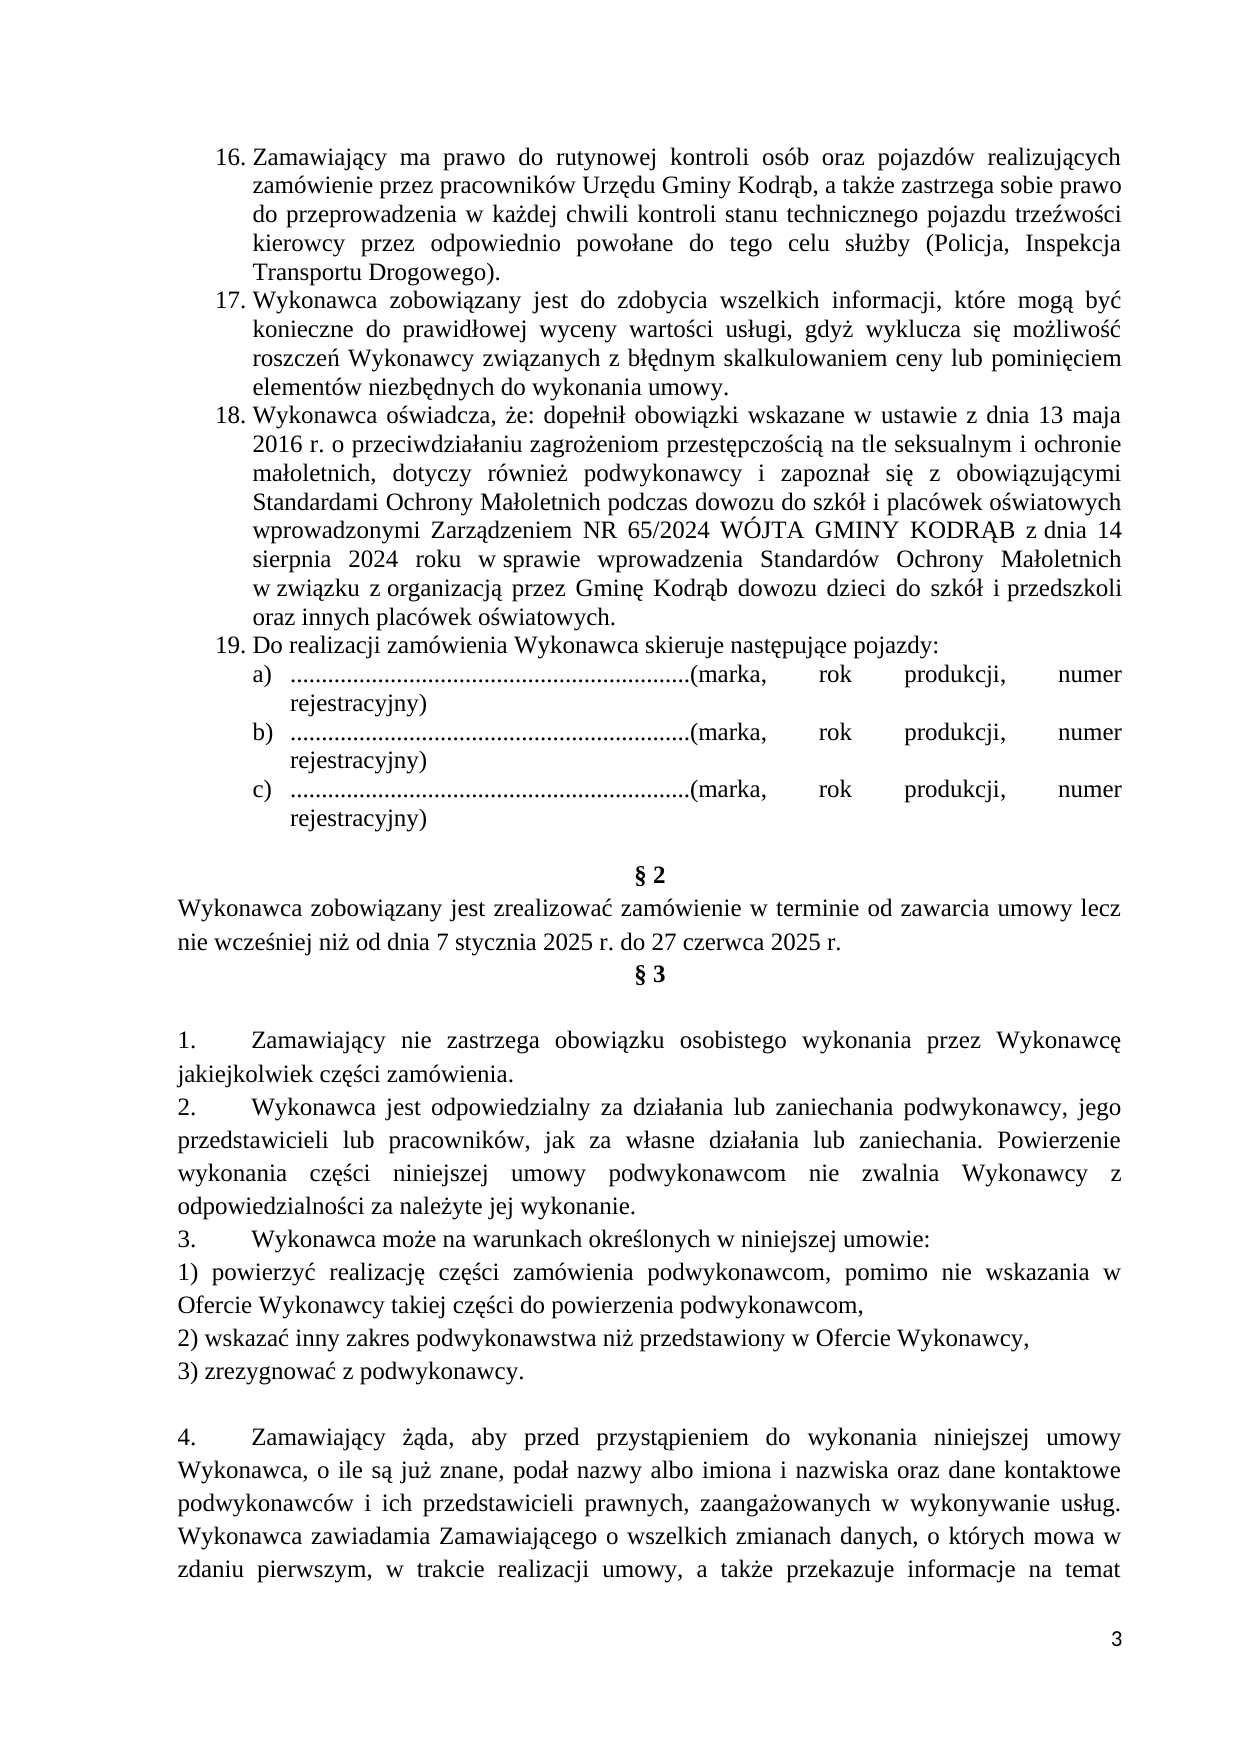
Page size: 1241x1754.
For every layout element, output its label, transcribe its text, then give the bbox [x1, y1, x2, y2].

list Wykonawca jest odpowiedzialny za działania lub zaniechania podwykonawcy, jego przedstawicieli lub pracowników, jak za własne działania lub zaniechania. Powierzenie wykonania części niniejszej umowy podwykonawcom nie zwalnia Wykonawcy z odpowiedzialności za należyte jej wykonanie. [177, 1092, 1122, 1219]
text § 2 [177, 861, 1122, 889]
text § 3 [177, 959, 1122, 988]
list Wykonawca może na warunkach określonych w niniejszej umowie: [177, 1224, 1122, 1252]
list ................................................................(marka, rok produkcji, numer rejestracyjny) [252, 774, 1122, 832]
list Zamawiający ma prawo do rutynowej kontroli osób oraz pojazdów realizujących zamówienie przez pracowników Urzędu Gminy Kodrąb, a także zastrzega sobie prawo do przeprowadzenia w każdej chwili kontroli stanu technicznego pojazdu trzeźwości kierowcy przez odpowiednio powołane do tego celu służby (Policja, Inspekcja Transportu Drogowego). [215, 142, 1122, 286]
list ................................................................(marka, rok produkcji, numer rejestracyjny) [252, 717, 1122, 774]
list ................................................................(marka, rok produkcji, numer rejestracyjny) [252, 659, 1122, 717]
list Wykonawca oświadcza, że: dopełnił obowiązki wskazane w ustawie z dnia 13 maja 2016 r. o przeciwdziałaniu zagrożeniom przestępczością na tle seksualnym i ochronie małoletnich, dotyczy również podwykonawcy i zapoznał się z obowiązującymi Standardami Ochrony Małoletnich podczas dowozu do szkół i placówek oświatowych wprowadzonymi Zarządzeniem NR 65/2024 WÓJTA GMINY KODRĄB z dnia 14 sierpnia 2024 roku w sprawie wprowadzenia Standardów Ochrony Małoletnich w związku z organizacją przez Gminę Kodrąb dowozu dzieci do szkół i przedszkoli oraz innych placówek oświatowych. [215, 401, 1122, 631]
list Do realizacji zamówienia Wykonawca skieruje następujące pojazdy: [215, 631, 1122, 659]
text 2) wskazać inny zakres podwykonawstwa niż przedstawiony w Ofercie Wykonawcy, [177, 1323, 1122, 1352]
list Wykonawca zobowiązany jest do zdobycia wszelkich informacji, które mogą być konieczne do prawidłowej wyceny wartości usługi, gdyż wyklucza się możliwość roszczeń Wykonawcy związanych z błędnym skalkulowaniem ceny lub pominięciem elementów niezbędnych do wykonania umowy. [215, 286, 1122, 401]
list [177, 1422, 1122, 1583]
text Wykonawca zobowiązany jest zrealizować zamówienie w terminie od zawarcia umowy lecz nie wcześniej niż od dnia 7 stycznia 2025 r. do 27 czerwca 2025 r. [177, 893, 1122, 955]
text 3) zrezygnować z podwykonawcy. [177, 1356, 1122, 1384]
text 1) powierzyć realizację części zamówienia podwykonawcom, pomimo nie wskazania w Ofercie Wykonawcy takiej części do powierzenia podwykonawcom, [177, 1257, 1122, 1318]
list Zamawiający nie zastrzega obowiązku osobistego wykonania przez Wykonawcę jakiejkolwiek części zamówienia. [177, 1026, 1122, 1087]
